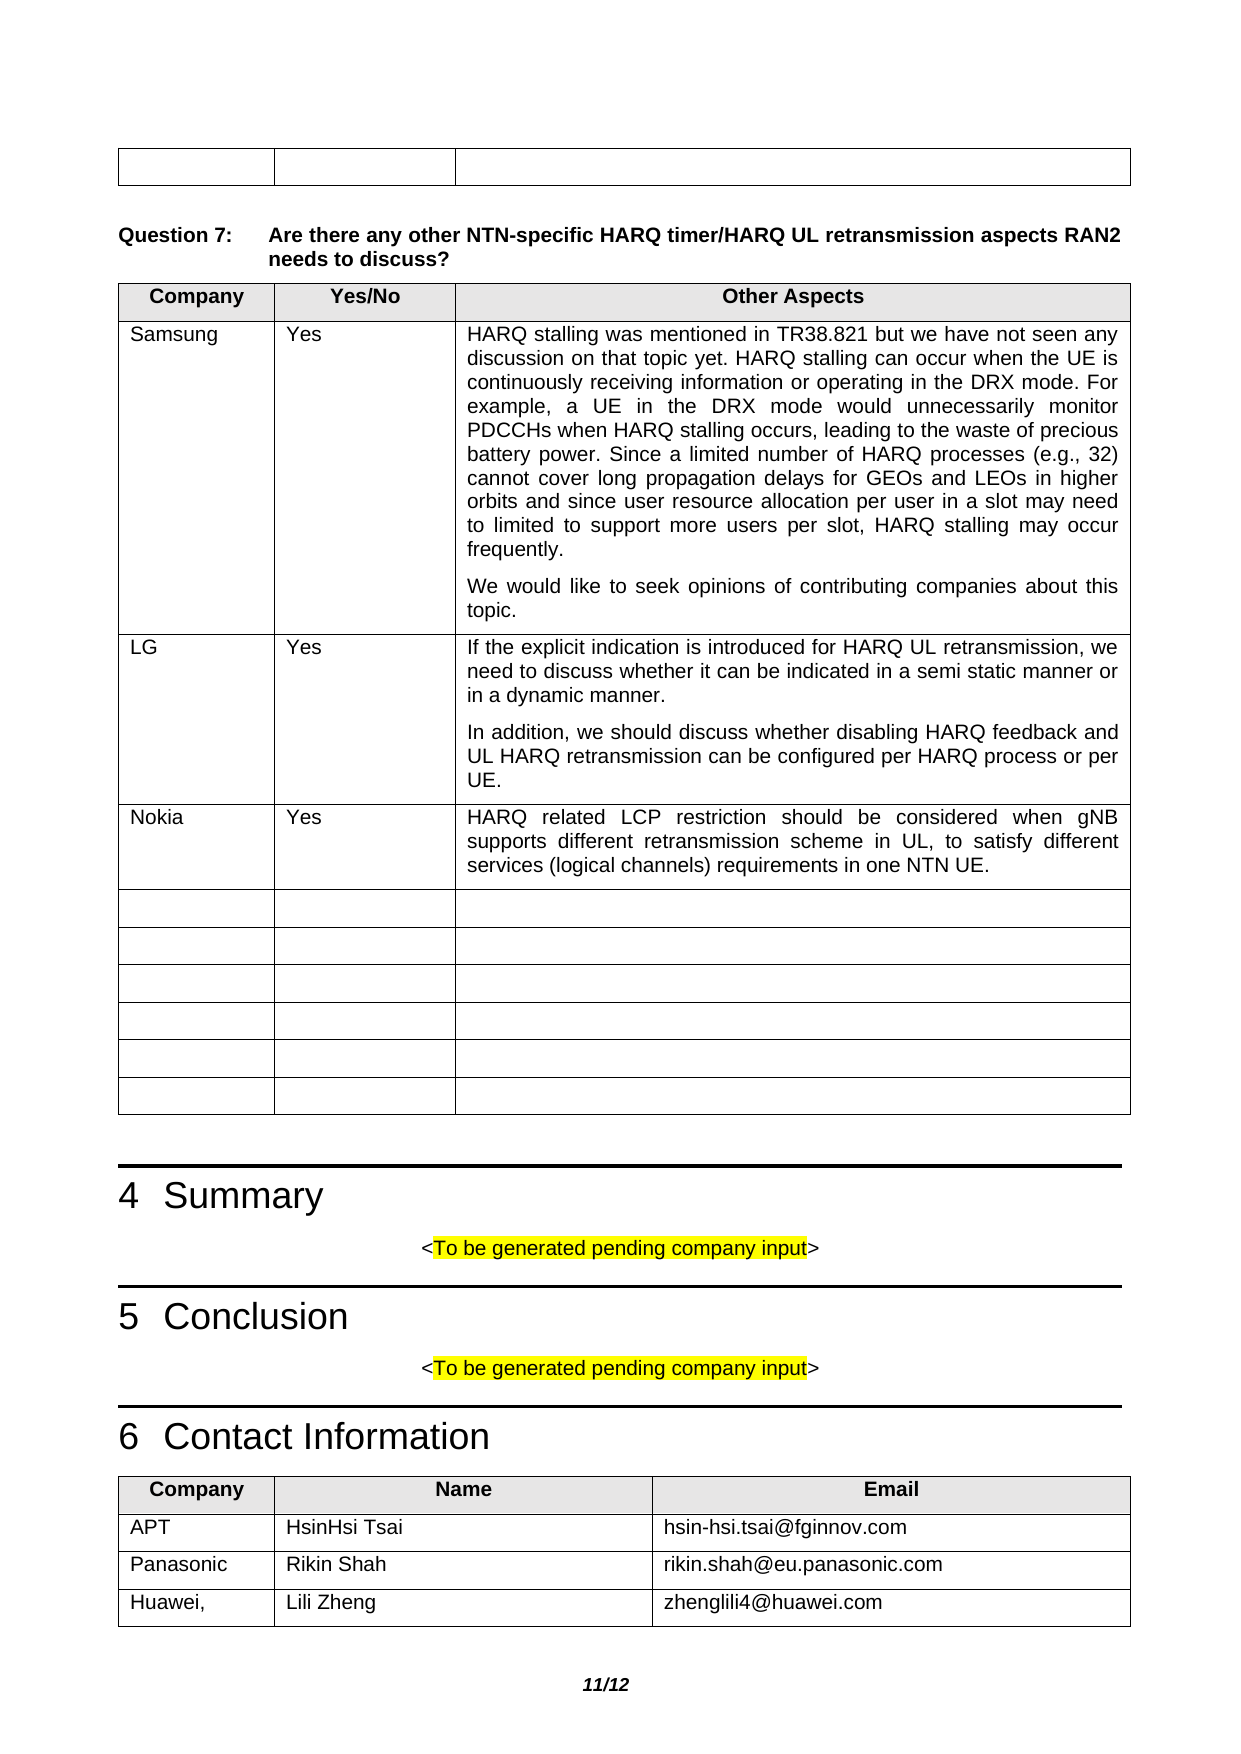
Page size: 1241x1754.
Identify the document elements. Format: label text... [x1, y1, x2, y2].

table_cell Nokia [119, 805, 274, 889]
table_cell [456, 1003, 1130, 1039]
table_cell [119, 928, 274, 964]
text <To be generated pending company input> [807, 1356, 1122, 1380]
table_cell HsinHsi Tsai [275, 1515, 652, 1551]
table_cell [456, 965, 1130, 1002]
table_cell APT [119, 1515, 274, 1551]
table_header Company [119, 1477, 274, 1513]
table_cell [275, 965, 455, 1002]
text <To be generated pending company input> [807, 1236, 1122, 1259]
table_cell Yes [275, 805, 455, 889]
table_cell [456, 1040, 1130, 1077]
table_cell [653, 1590, 1130, 1626]
text <To be generated pending company input> [118, 1356, 433, 1380]
table_cell [119, 965, 274, 1002]
table_cell [456, 1078, 1130, 1114]
table_cell [119, 890, 274, 927]
table_cell [119, 149, 274, 185]
table_header Company [119, 284, 274, 321]
table_cell hsin-hsi.tsai@fginnov.com [653, 1515, 1130, 1551]
table_cell [456, 928, 1130, 964]
table_cell Panasonic [119, 1552, 274, 1588]
subtitle Contact Information [118, 1408, 1122, 1457]
table_cell [275, 890, 455, 927]
table_cell Yes [275, 322, 455, 634]
table_cell Rikin Shah [275, 1552, 652, 1588]
table_cell [275, 928, 455, 964]
table_cell [275, 149, 455, 185]
table_cell If the explicit indication is introduced for HARQ UL retransmission, we need to discuss whether it can be indicated in a semi static manner or in a dynamic manner. In addition, we should discuss whether disabling HARQ feedback and UL HARQ retransmission can be configured per HARQ process or per UE. [456, 635, 1130, 804]
table_cell Huawei, HiSilicon [119, 1590, 274, 1626]
text <To be generated pending company input> [118, 1236, 433, 1259]
table_cell [119, 1078, 274, 1114]
table_cell [456, 890, 1130, 927]
table_cell Samsung [119, 322, 274, 634]
table_header Email [653, 1477, 1130, 1513]
table_cell HARQ stalling was mentioned in TR38.821 but we have not seen any discussion on that topic yet. HARQ stalling can occur when the UE is continuously receiving information or operating in the DRX mode. For example, a UE in the DRX mode would unnecessarily monitor PDCCHs when HARQ stalling occurs, leading to the waste of precious battery power. Since a limited number of HARQ processes (e.g., 32) cannot cover long propagation delays for GEOs and LEOs in higher orbits and since user resource allocation per user in a slot may need to limited to support more users per slot, HARQ stalling may occur frequently. We would like to seek opinions of contributing companies about this topic. [456, 322, 1130, 634]
table_cell [275, 1040, 455, 1077]
text Question 7: Are there any other NTN-specific HARQ timer/HARQ UL retransmission aspects RAN2 needs to discuss? [118, 223, 1122, 271]
table_cell LG [119, 635, 274, 804]
table_header Other Aspects [456, 284, 1130, 321]
table_header Yes/No [275, 284, 455, 321]
table_cell Yes [275, 635, 455, 804]
table_cell [275, 1003, 455, 1039]
table_cell [275, 1078, 455, 1114]
table_cell [456, 149, 1130, 185]
subtitle Conclusion [118, 1288, 1122, 1337]
table_cell Lili Zheng [275, 1590, 652, 1626]
table_cell rikin.shah@eu.panasonic.com [653, 1552, 1130, 1588]
table_cell [119, 1003, 274, 1039]
table_cell HARQ related LCP restriction should be considered when gNB supports different retransmission scheme in UL, to satisfy different services (logical channels) requirements in one NTN UE. [456, 805, 1130, 889]
table_cell [119, 1040, 274, 1077]
table_header Name [275, 1477, 652, 1513]
subtitle Summary [118, 1168, 1122, 1217]
